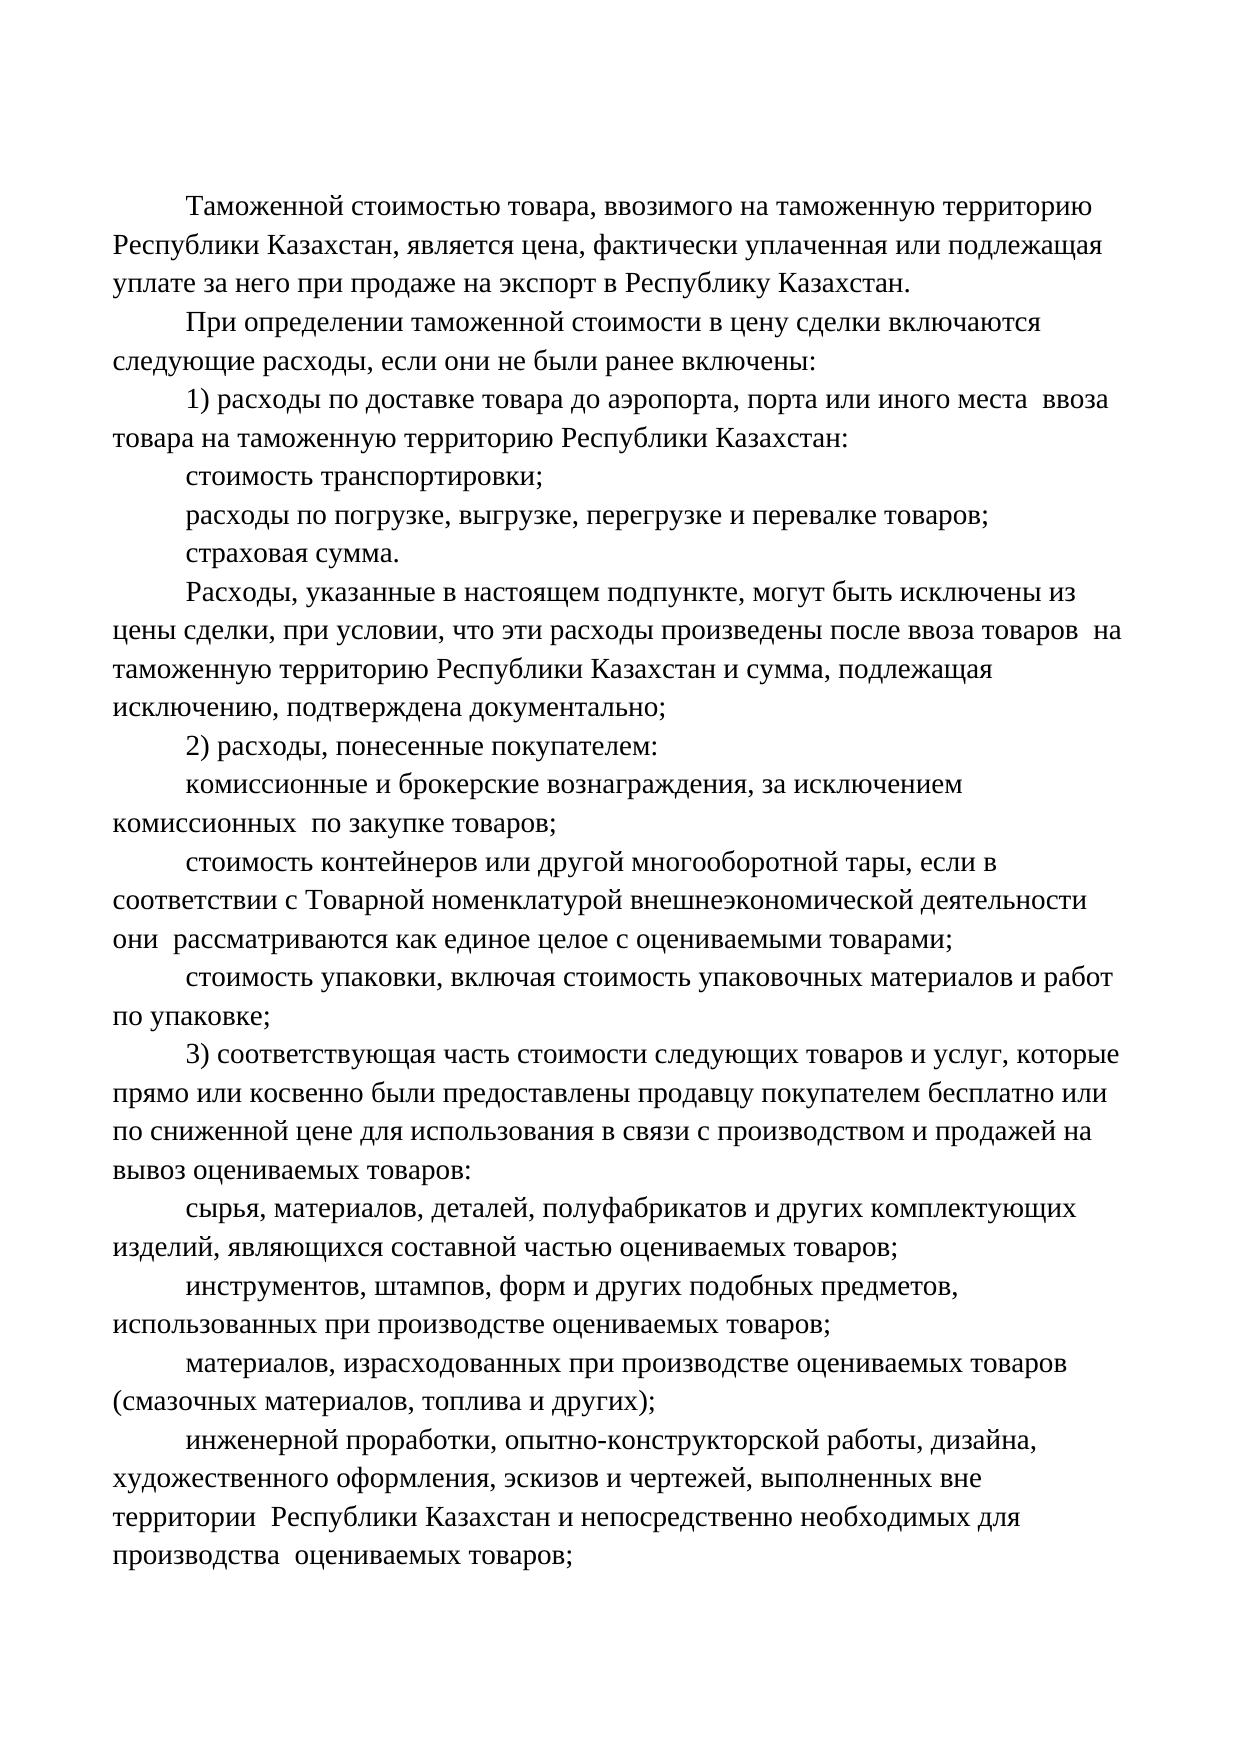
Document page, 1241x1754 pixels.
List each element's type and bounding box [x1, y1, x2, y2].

text [112, 150, 1128, 1571]
